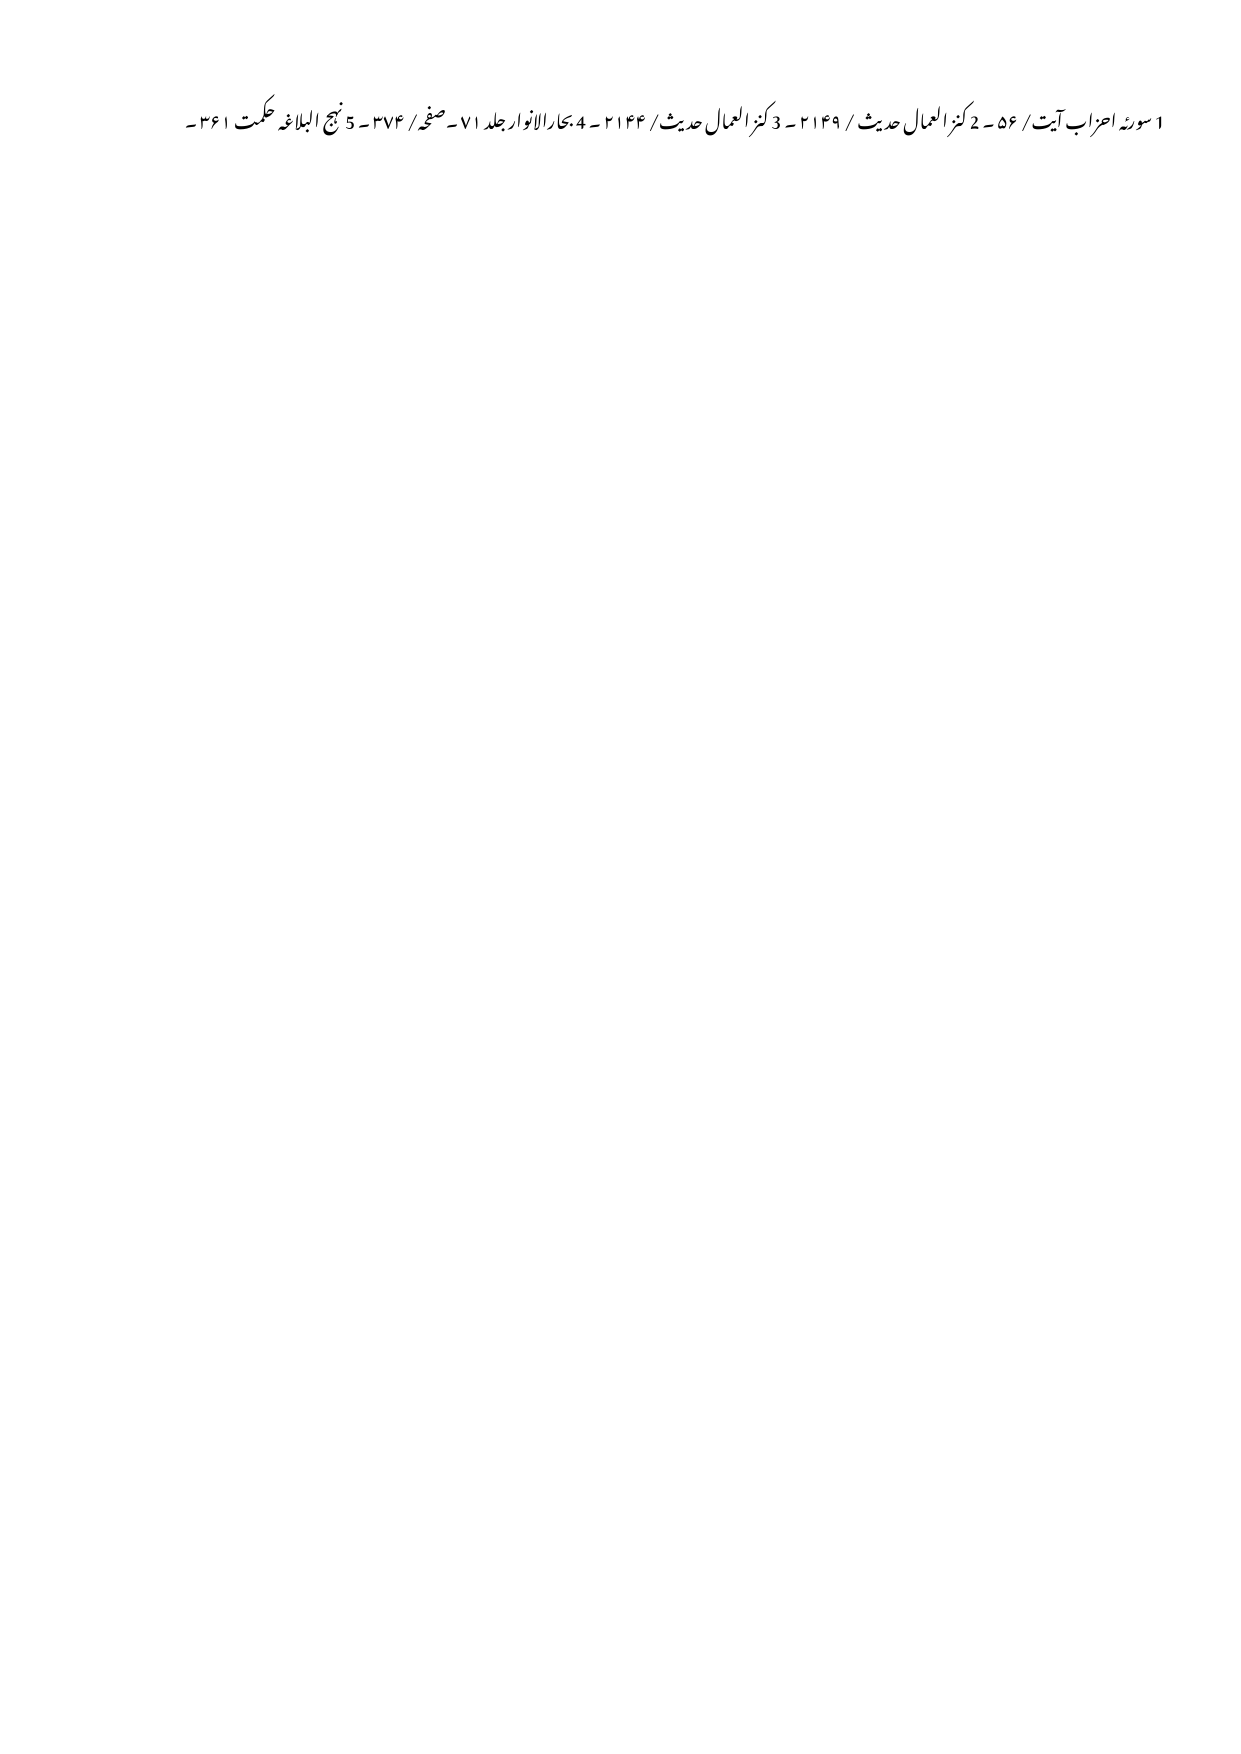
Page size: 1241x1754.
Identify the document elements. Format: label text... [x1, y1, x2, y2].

text 1 سورئہ احزاب آیت/ ۵۶ ۔ 2 کنز العمال حدیث / ٢١۴٩ ۔ 3 کنز العمال حدیث/ ٢١۴۴ ۔ 4 بحارالانوار جلد ٧١ ۔صفحہ/ ٣٧۴ ۔ 5 نہج البلاغہ حکمت ٣۶١ ۔ [75, 94, 1165, 141]
